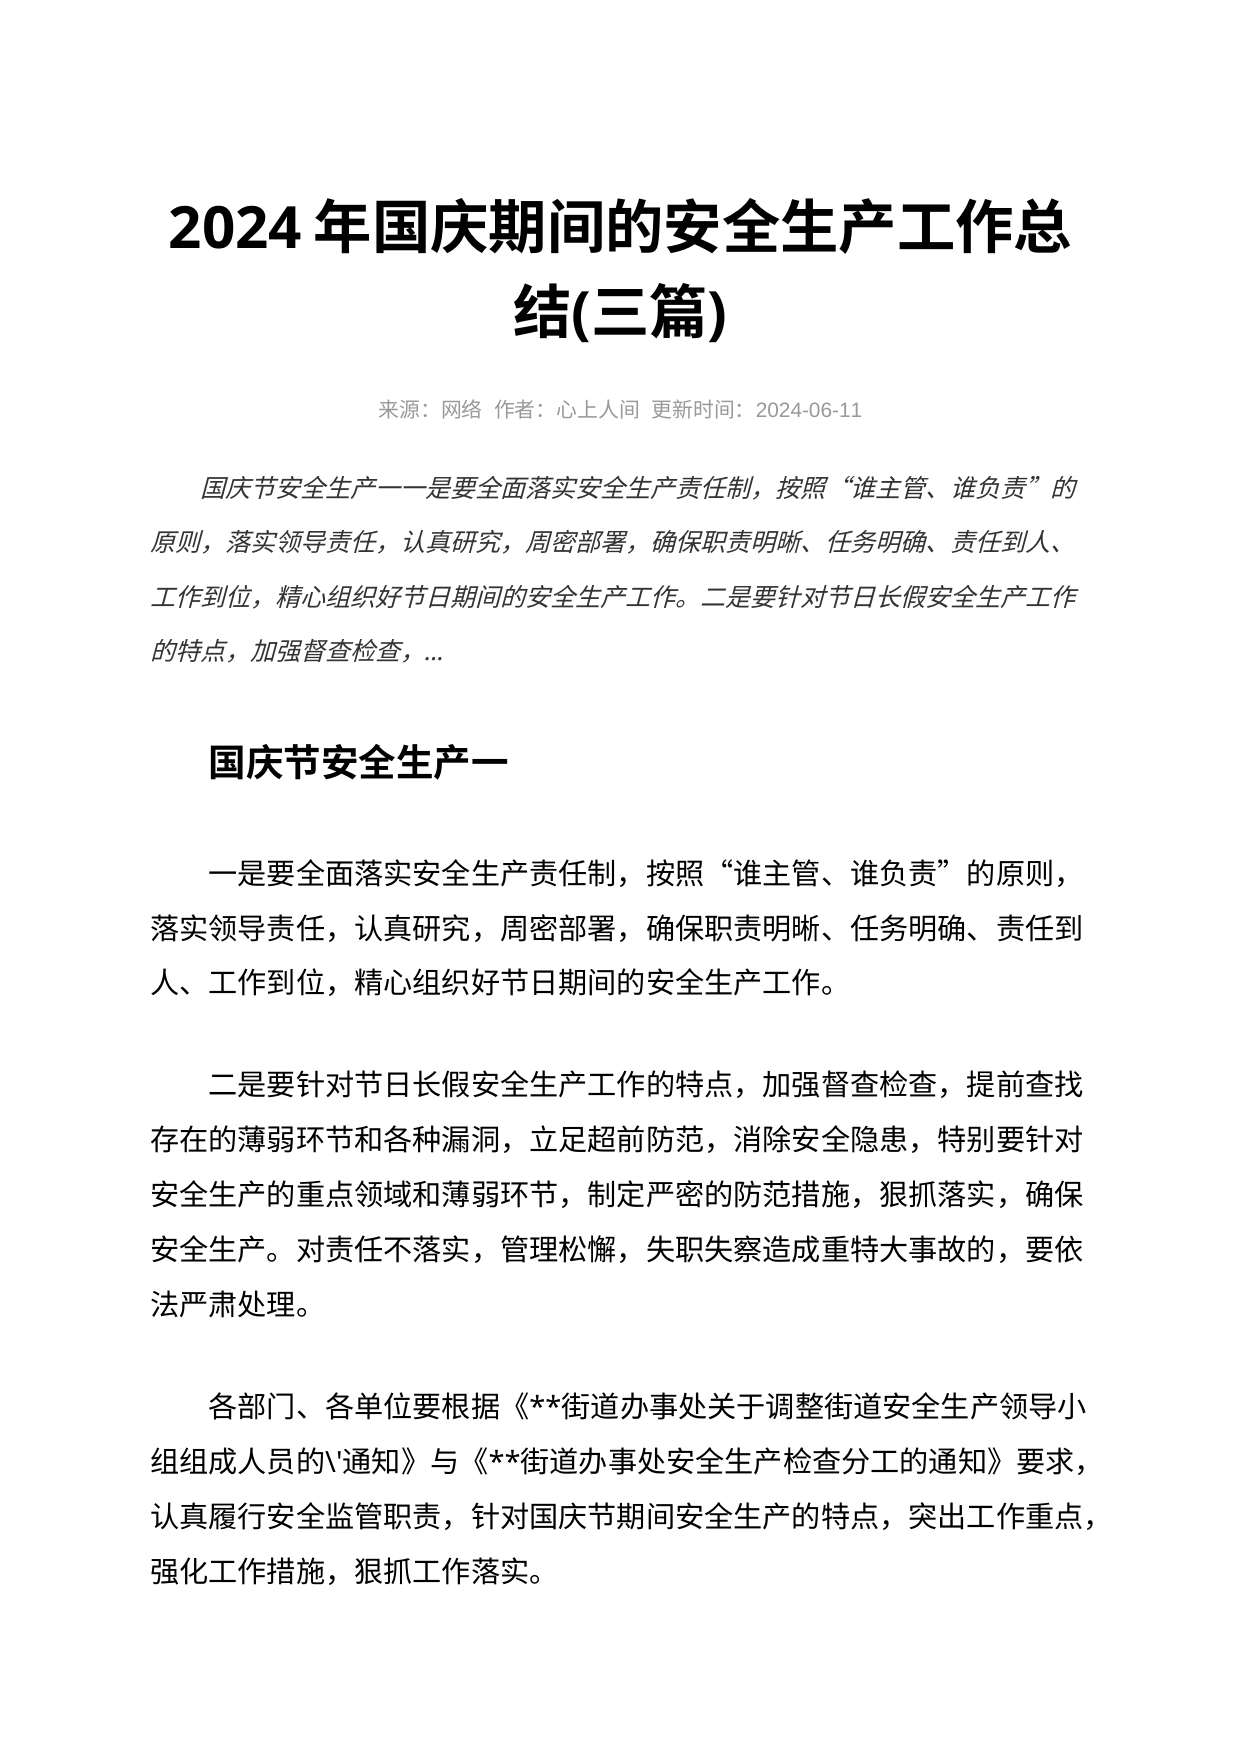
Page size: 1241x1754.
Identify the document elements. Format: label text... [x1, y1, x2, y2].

text 国庆节安全生产一 [150, 733, 1090, 787]
subtitle 2024年国庆期间的安全生产工作总结(三篇) [150, 181, 1090, 351]
text 各部门、各单位要根据《**街道办事处关于调整街道安全生产领导小组组成人员的\'通知》与《**街道办事处安全生产检查分工的通知》要求，认真履行安全监管职责，针对国庆节期间安全生产的特点，突出工作重点，强化工作措施，狠抓工作落实。 [150, 1383, 1090, 1590]
text 国庆节安全生产一一是要全面落实安全生产责任制，按照“谁主管、谁负责”的原则，落实领导责任，认真研究，周密部署，确保职责明晰、任务明确、责任到人、工作到位，精心组织好节日期间的安全生产工作。二是要针对节日长假安全生产工作的特点，加强督查检查，... [150, 468, 1090, 668]
text 来源：网络 作者：心上人间 更新时间：2024-06-11 [150, 398, 1090, 422]
text 二是要针对节日长假安全生产工作的特点，加强督查检查，提前查找存在的薄弱环节和各种漏洞，立足超前防范，消除安全隐患，特别要针对安全生产的重点领域和薄弱环节，制定严密的防范措施，狠抓落实，确保安全生产。对责任不落实，管理松懈，失职失察造成重特大事故的，要依法严肃处理。 [150, 1062, 1090, 1324]
text 一是要全面落实安全生产责任制，按照“谁主管、谁负责”的原则，落实领导责任，认真研究，周密部署，确保职责明晰、任务明确、责任到人、工作到位，精心组织好节日期间的安全生产工作。 [150, 850, 1090, 1002]
